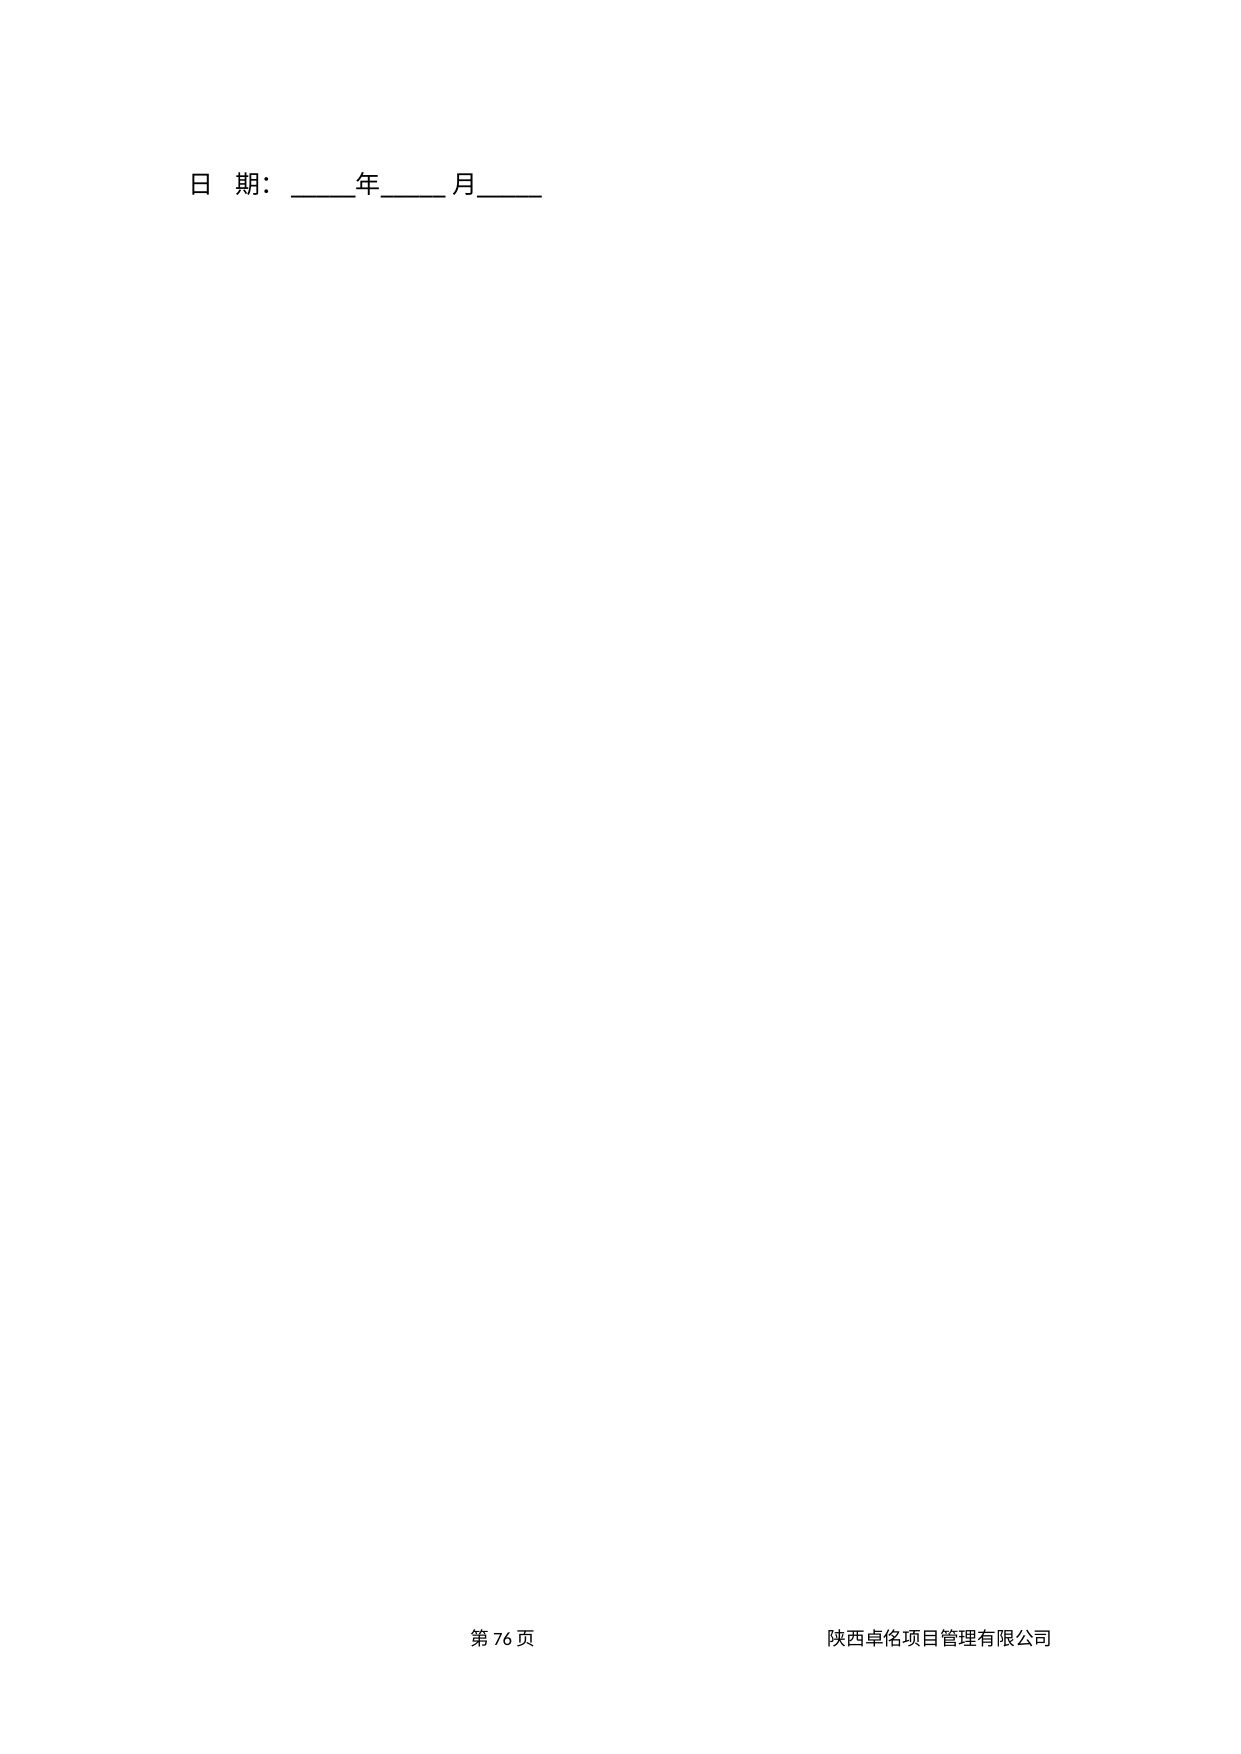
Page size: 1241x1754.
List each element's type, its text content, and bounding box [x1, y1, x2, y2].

text 日 期： _____年_____ 月_____ [188, 162, 1052, 202]
